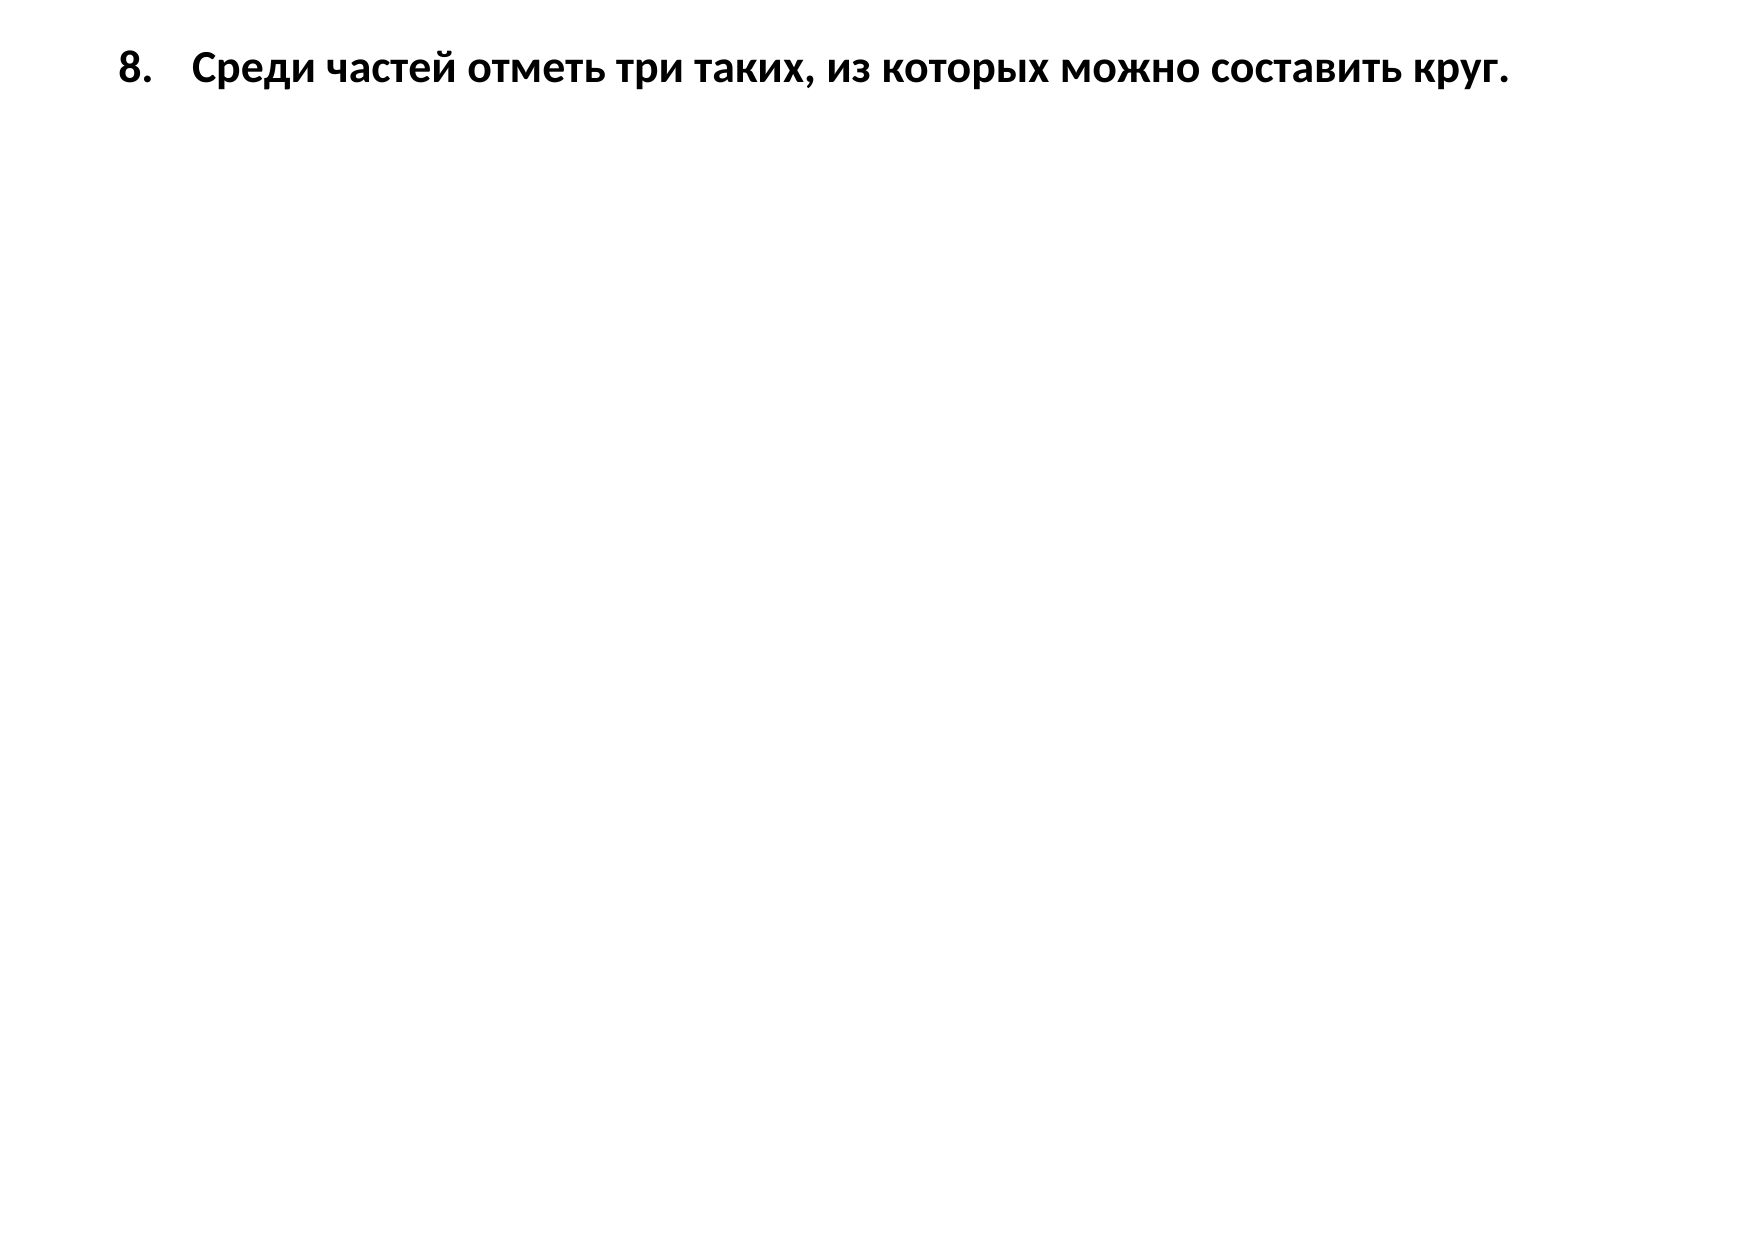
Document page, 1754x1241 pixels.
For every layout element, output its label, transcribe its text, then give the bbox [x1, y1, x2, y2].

text 8. Среди частей отметь три таких, из которых можно составить круг. [118, 37, 1636, 93]
